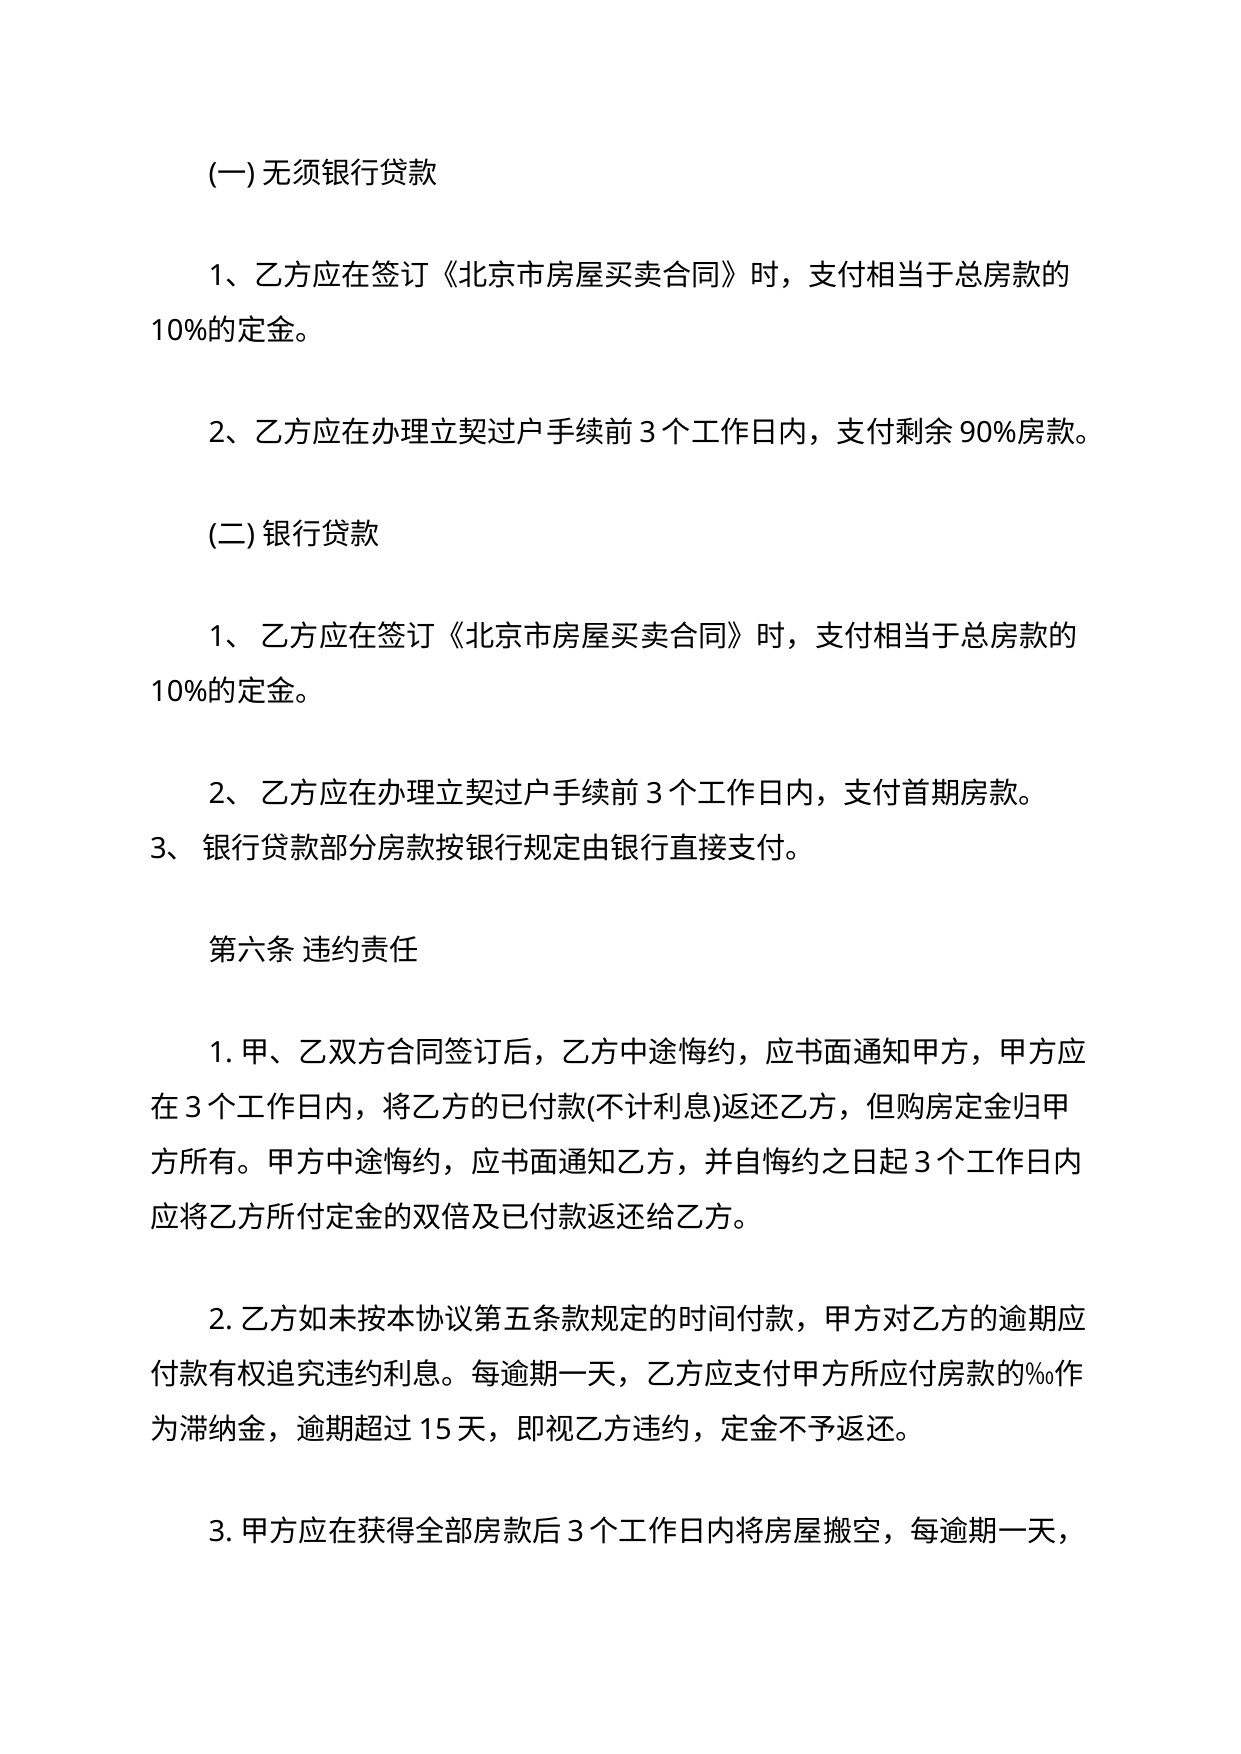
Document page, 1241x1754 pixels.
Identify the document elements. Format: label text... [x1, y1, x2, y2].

text 1、乙方应在签订《北京市房屋买卖合同》时，支付相当于总房款的10%的定金。 [150, 252, 1090, 349]
text 2. 乙方如未按本协议第五条款规定的时间付款，甲方对乙方的逾期应付款有权追究违约利息。每逾期一天，乙方应支付甲方所应付房款的‰作为滞纳金，逾期超过15天，即视乙方违约，定金不予返还。 [150, 1295, 1090, 1448]
text 1. 甲、乙双方合同签订后，乙方中途悔约，应书面通知甲方，甲方应在3个工作日内，将乙方的已付款(不计利息)返还乙方，但购房定金归甲方所有。甲方中途悔约，应书面通知乙方，并自悔约之日起3个工作日内应将乙方所付定金的双倍及已付款返还给乙方。 [150, 1029, 1090, 1236]
text (一) 无须银行贷款 [150, 150, 1090, 192]
text 2、乙方应在办理立契过户手续前3个工作日内，支付剩余90%房款。 [150, 409, 1090, 451]
text 2、 乙方应在办理立契过户手续前3个工作日内，支付首期房款。 3、 银行贷款部分房款按银行规定由银行直接支付。 [150, 770, 1090, 867]
text 1、 乙方应在签订《北京市房屋买卖合同》时，支付相当于总房款的10%的定金。 [150, 613, 1090, 710]
text 第六条 违约责任 [150, 927, 1090, 969]
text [150, 1507, 1090, 1550]
text (二) 银行贷款 [150, 511, 1090, 553]
